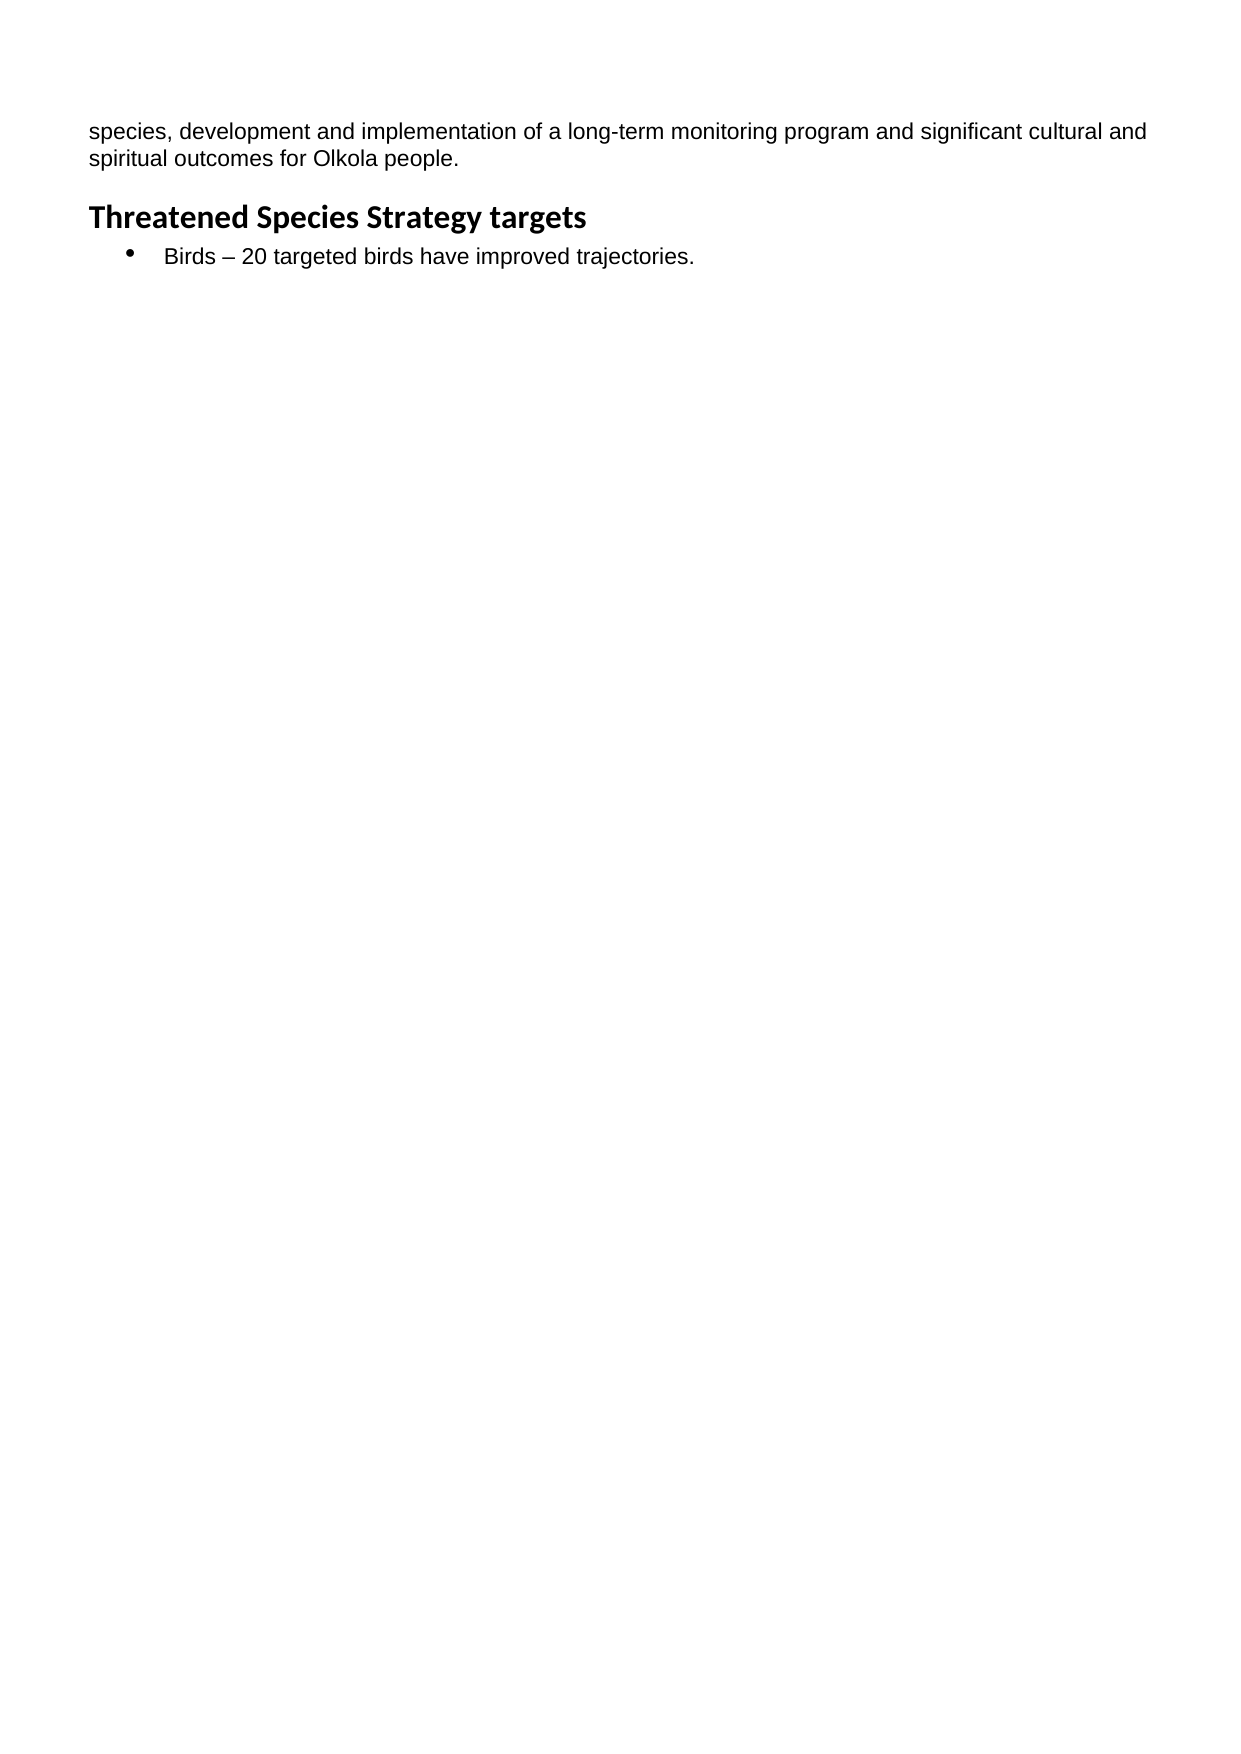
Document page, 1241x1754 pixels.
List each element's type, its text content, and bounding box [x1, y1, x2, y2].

subtitle Threatened Species Strategy targets [89, 196, 1152, 237]
text Birds – 20 targeted birds have improved trajectories. [126, 243, 1152, 301]
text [89, 118, 1152, 171]
